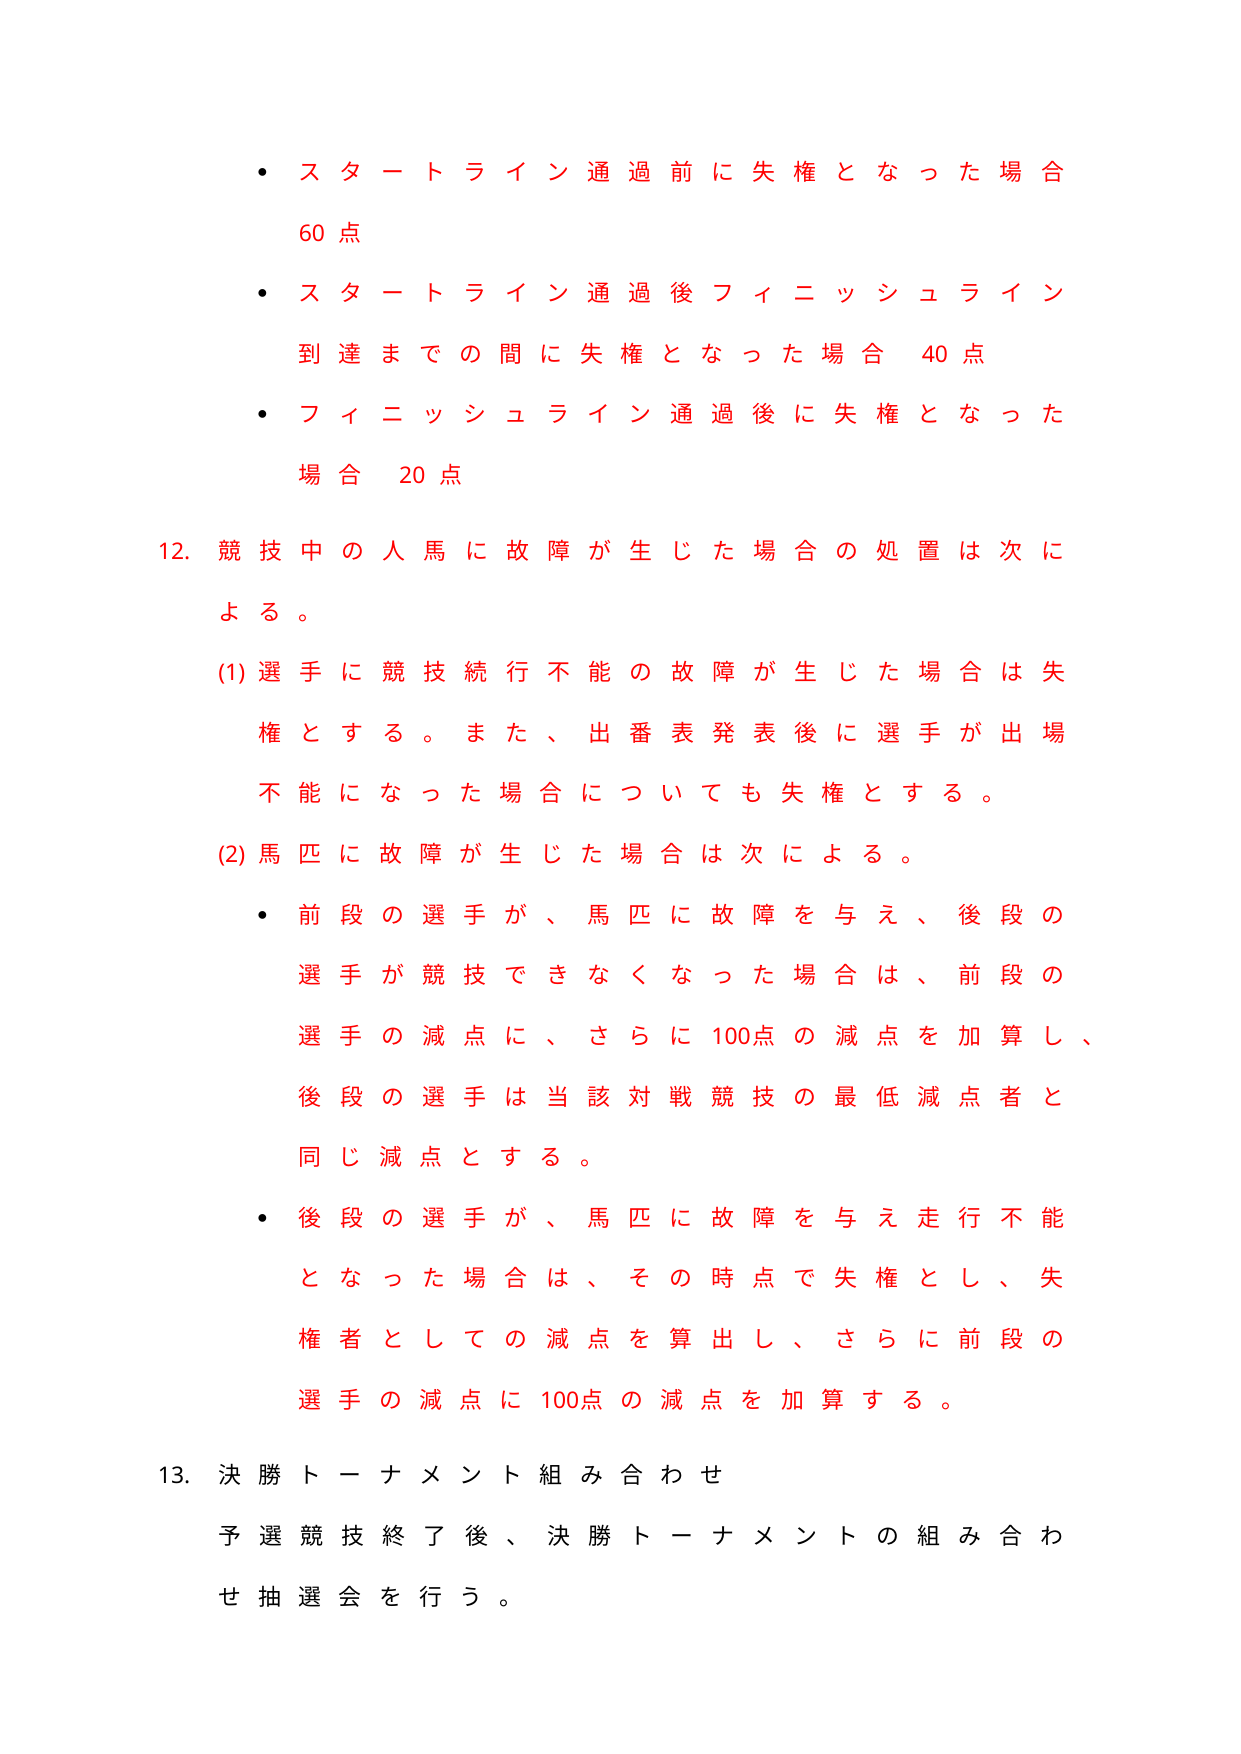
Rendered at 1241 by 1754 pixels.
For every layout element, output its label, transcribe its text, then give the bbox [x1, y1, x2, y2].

list 後段の選手が、馬匹に故障を与え走行不能となった場合は、その時点で失権とし、失権者としての減点を算出し、さらに前段の選手の減点に100点の減点を加算する。 [246, 1186, 1082, 1428]
list 選手に競技続行不能の故障が生じた場合は失権とする。また、出番表発表後に選手が出場不能になった場合についても失権とする。 [201, 640, 1082, 822]
list スタートライン通過後フィニッシュライン到達までの間に失権となった場合 40 点 [246, 261, 1082, 383]
list フィニッシュライン通過後に失権となった場合 20点 [246, 383, 1082, 504]
list 前段の選手が、馬匹に故障を与え、後段の選手が競技できなくなった場合は、前段の選手の減点に、さらに100点の減点を加算し、後段の選手は当該対戦競技の最低減点者と同じ減点とする。 [246, 883, 1082, 1186]
list 競技中の人馬に故障が生じた場合の処置は次による。 [158, 519, 1082, 640]
list 馬匹に故障が生じた場合は次による。 [201, 822, 1082, 883]
list スタートライン通過前に失権となった場合 60 点 [246, 140, 1082, 261]
list 決勝トーナメント組み合わせ 予選競技終了後、決勝トーナメントの組み合わせ抽選会を行う。 [158, 1443, 1082, 1625]
